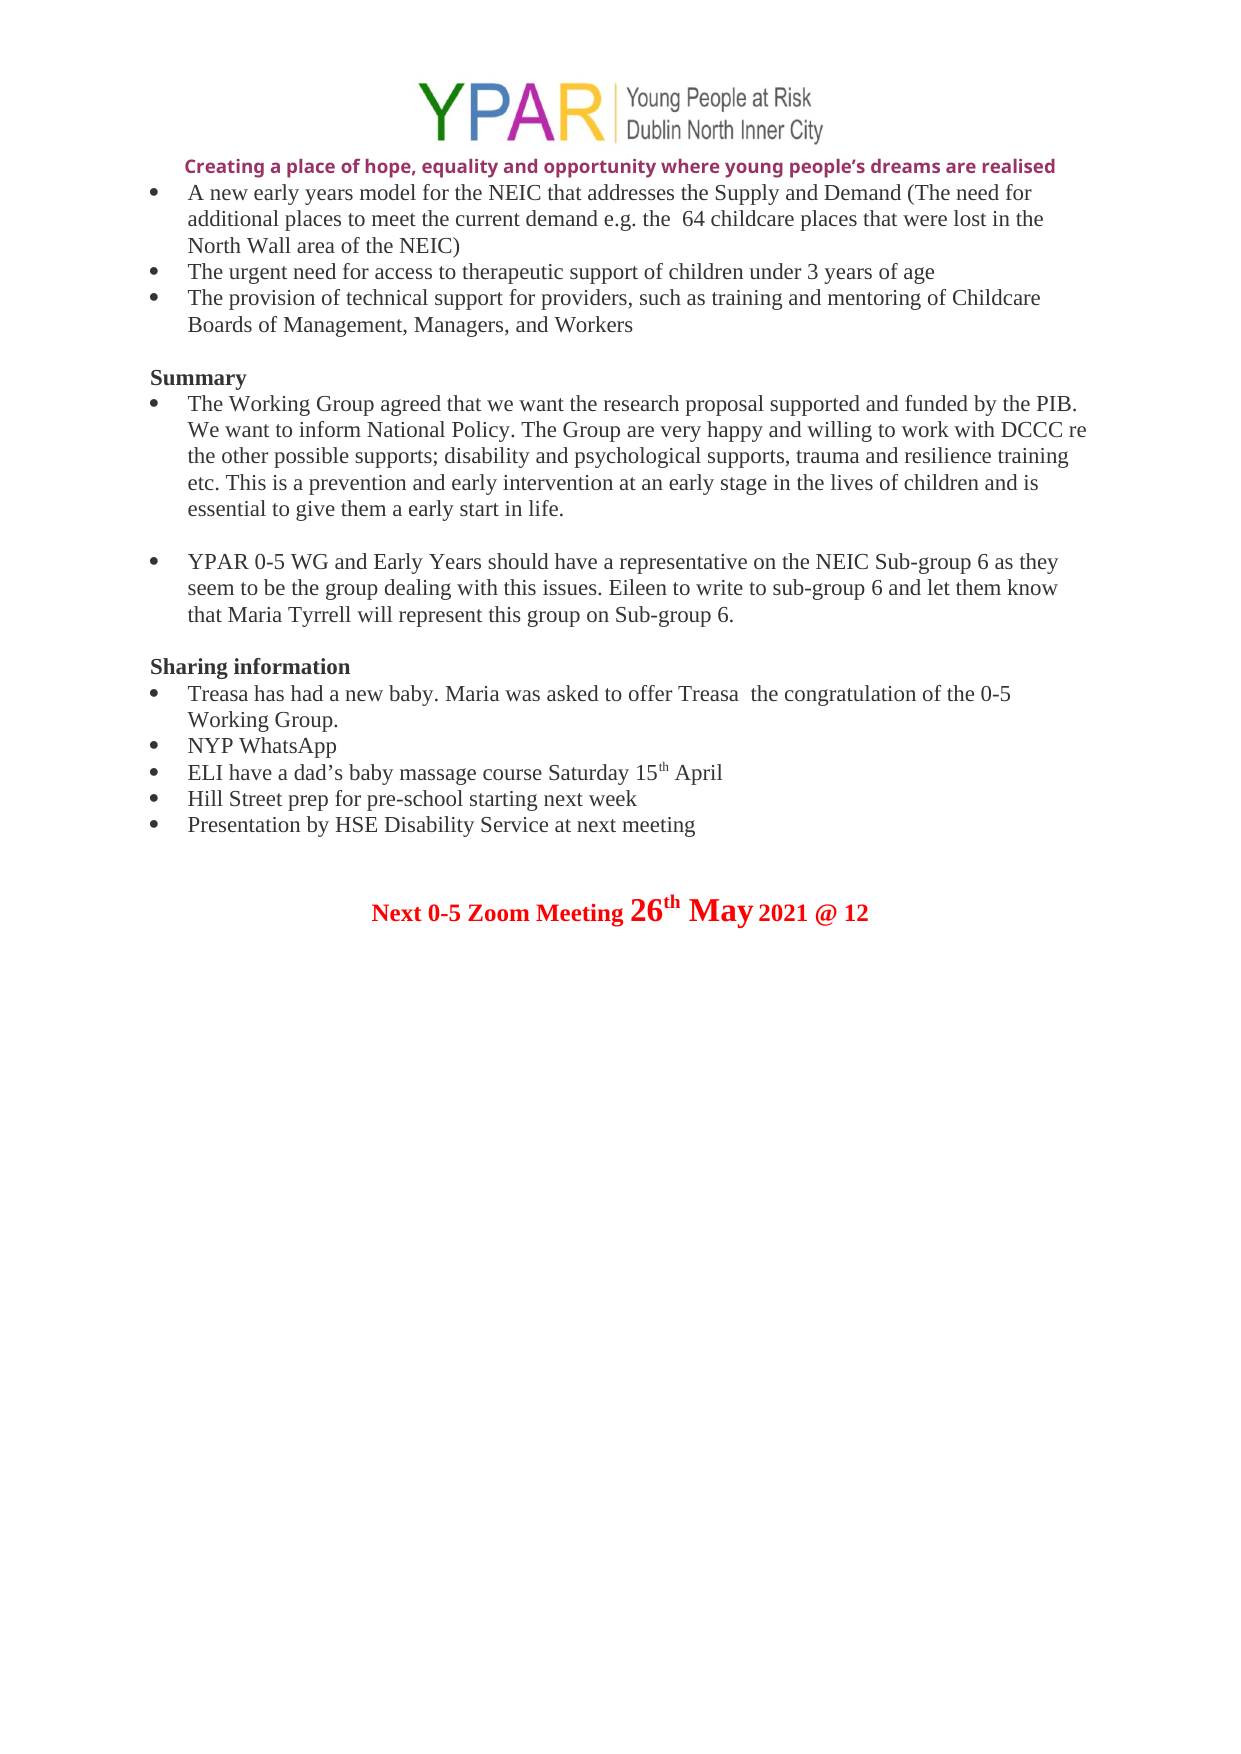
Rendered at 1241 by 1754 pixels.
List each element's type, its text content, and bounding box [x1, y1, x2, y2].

list YPAR 0-5 WG and Early Years should have a representative on the NEIC Sub-group 6 as they seem to be the group dealing with this issues. Eileen to write to sub-group 6 and let them know that Maria Tyrrell will represent this group on Sub-group 6. [150, 548, 1090, 627]
text Summary [150, 363, 1090, 390]
list Treasa has had a new baby. Maria was asked to offer Treasa the congratulation of the 0-5 Working Group. [150, 680, 1090, 732]
list NYP WhatsApp [150, 732, 1090, 759]
list ELI have a dad’s baby massage course Saturday 15th April [150, 759, 1090, 785]
list A new early years model for the NEIC that addresses the Supply and Demand (The need for additional places to meet the current demand e.g. the 64 childcare places that were lost in the North Wall area of the NEIC) [150, 179, 1090, 258]
list The urgent need for access to therapeutic support of children under 3 years of age [150, 258, 1090, 284]
list Presentation by HSE Disability Service at next meeting [150, 812, 1090, 838]
text Sharing information [150, 653, 1090, 680]
text Next 0-5 Zoom Meeting 26th May 2021 @ 12 [150, 891, 1090, 929]
picture [412, 73, 828, 154]
list Hill Street prep for pre-school starting next week [150, 785, 1090, 812]
list The provision of technical support for providers, such as training and mentoring of Childcare Boards of Management, Managers, and Workers [150, 284, 1090, 337]
list The Working Group agreed that we want the research proposal supported and funded by the PIB. We want to inform National Policy. The Group are very happy and willing to work with DCCC re the other possible supports; disability and psychological supports, trauma and resilience training etc. This is a prevention and early intervention at an early stage in the lives of children and is essential to give them a early start in life. [150, 390, 1090, 522]
